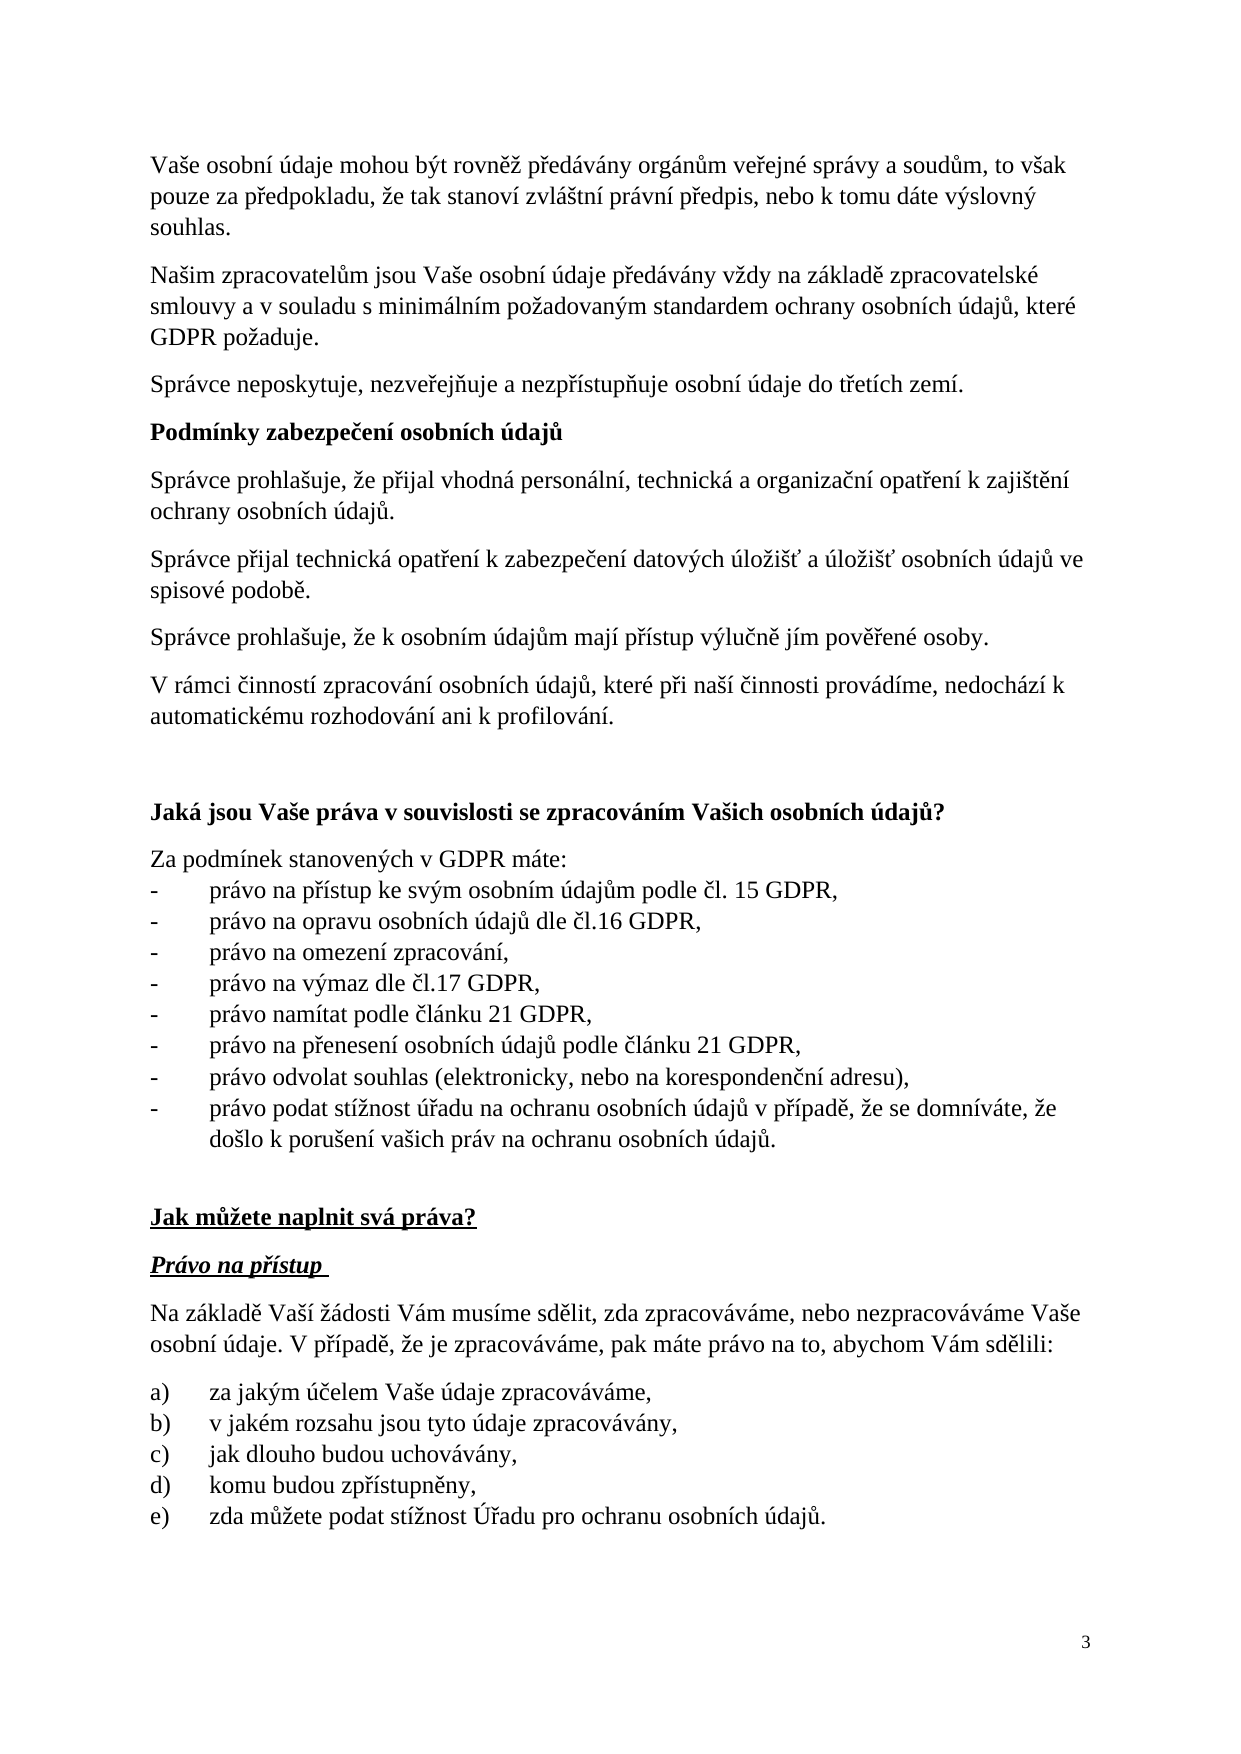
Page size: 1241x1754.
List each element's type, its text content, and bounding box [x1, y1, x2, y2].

text Správce prohlašuje, že přijal vhodná personální, technická a organizační opatření k zajištění ochrany osobních údajů. [150, 465, 1090, 525]
text Jaká jsou Vaše práva v souvislosti se zpracováním Vašich osobních údajů? [150, 797, 1090, 825]
text - právo na omezení zpracování, [150, 937, 1090, 966]
text - právo na opravu osobních údajů dle čl.16 GDPR, [150, 906, 1090, 935]
list zda můžete podat stížnost Úřadu pro ochranu osobních údajů. [150, 1501, 1090, 1529]
text Správce prohlašuje, že k osobním údajům mají přístup výlučně jím pověřené osoby. [150, 622, 1090, 651]
text - právo na přenesení osobních údajů podle článku 21 GDPR, [150, 1031, 1090, 1059]
text Správce neposkytuje, nezveřejňuje a nezpřístupňuje osobní údaje do třetích zemí. [150, 369, 1090, 398]
text - právo podat stížnost úřadu na ochranu osobních údajů v případě, že se domníváte, že došlo k porušení vašich práv na ochranu osobních údajů. [150, 1093, 1090, 1152]
text Na základě Vaší žádosti Vám musíme sdělit, zda zpracováváme, nebo nezpracováváme Vaše osobní údaje. V případě, že je zpracováváme, pak máte právo na to, abychom Vám sdělili: [150, 1298, 1090, 1358]
list v jakém rozsahu jsou tyto údaje zpracovávány, [150, 1408, 1090, 1436]
text Za podmínek stanovených v GDPR máte: [150, 844, 1090, 873]
text - právo namítat podle článku 21 GDPR, [150, 999, 1090, 1028]
text Našim zpracovatelům jsou Vaše osobní údaje předávány vždy na základě zpracovatelské smlouvy a v souladu s minimálním požadovaným standardem ochrany osobních údajů, které GDPR požaduje. [150, 260, 1090, 351]
list za jakým účelem Vaše údaje zpracováváme, [150, 1377, 1090, 1405]
text Jak můžete naplnit svá práva? [150, 1202, 1090, 1231]
list komu budou zpřístupněny, [150, 1470, 1090, 1498]
list jak dlouho budou uchovávány, [150, 1439, 1090, 1467]
text - právo na přístup ke svým osobním údajům podle čl. 15 GDPR, [150, 875, 1090, 904]
text Vaše osobní údaje mohou být rovněž předávány orgánům veřejné správy a soudům, to však pouze za předpokladu, že tak stanoví zvláštní právní předpis, nebo k tomu dáte výslovný souhlas. [150, 150, 1090, 241]
text Správce přijal technická opatření k zabezpečení datových úložišť a úložišť osobních údajů ve spisové podobě. [150, 544, 1090, 603]
text - právo odvolat souhlas (elektronicky, nebo na korespondenční adresu), [150, 1062, 1090, 1090]
text V rámci činností zpracování osobních údajů, které při naší činnosti provádíme, nedochází k automatickému rozhodování ani k profilování. [150, 670, 1090, 730]
text - právo na výmaz dle čl.17 GDPR, [150, 968, 1090, 997]
text Právo na přístup [150, 1250, 1090, 1279]
text Podmínky zabezpečení osobních údajů [150, 417, 1090, 446]
